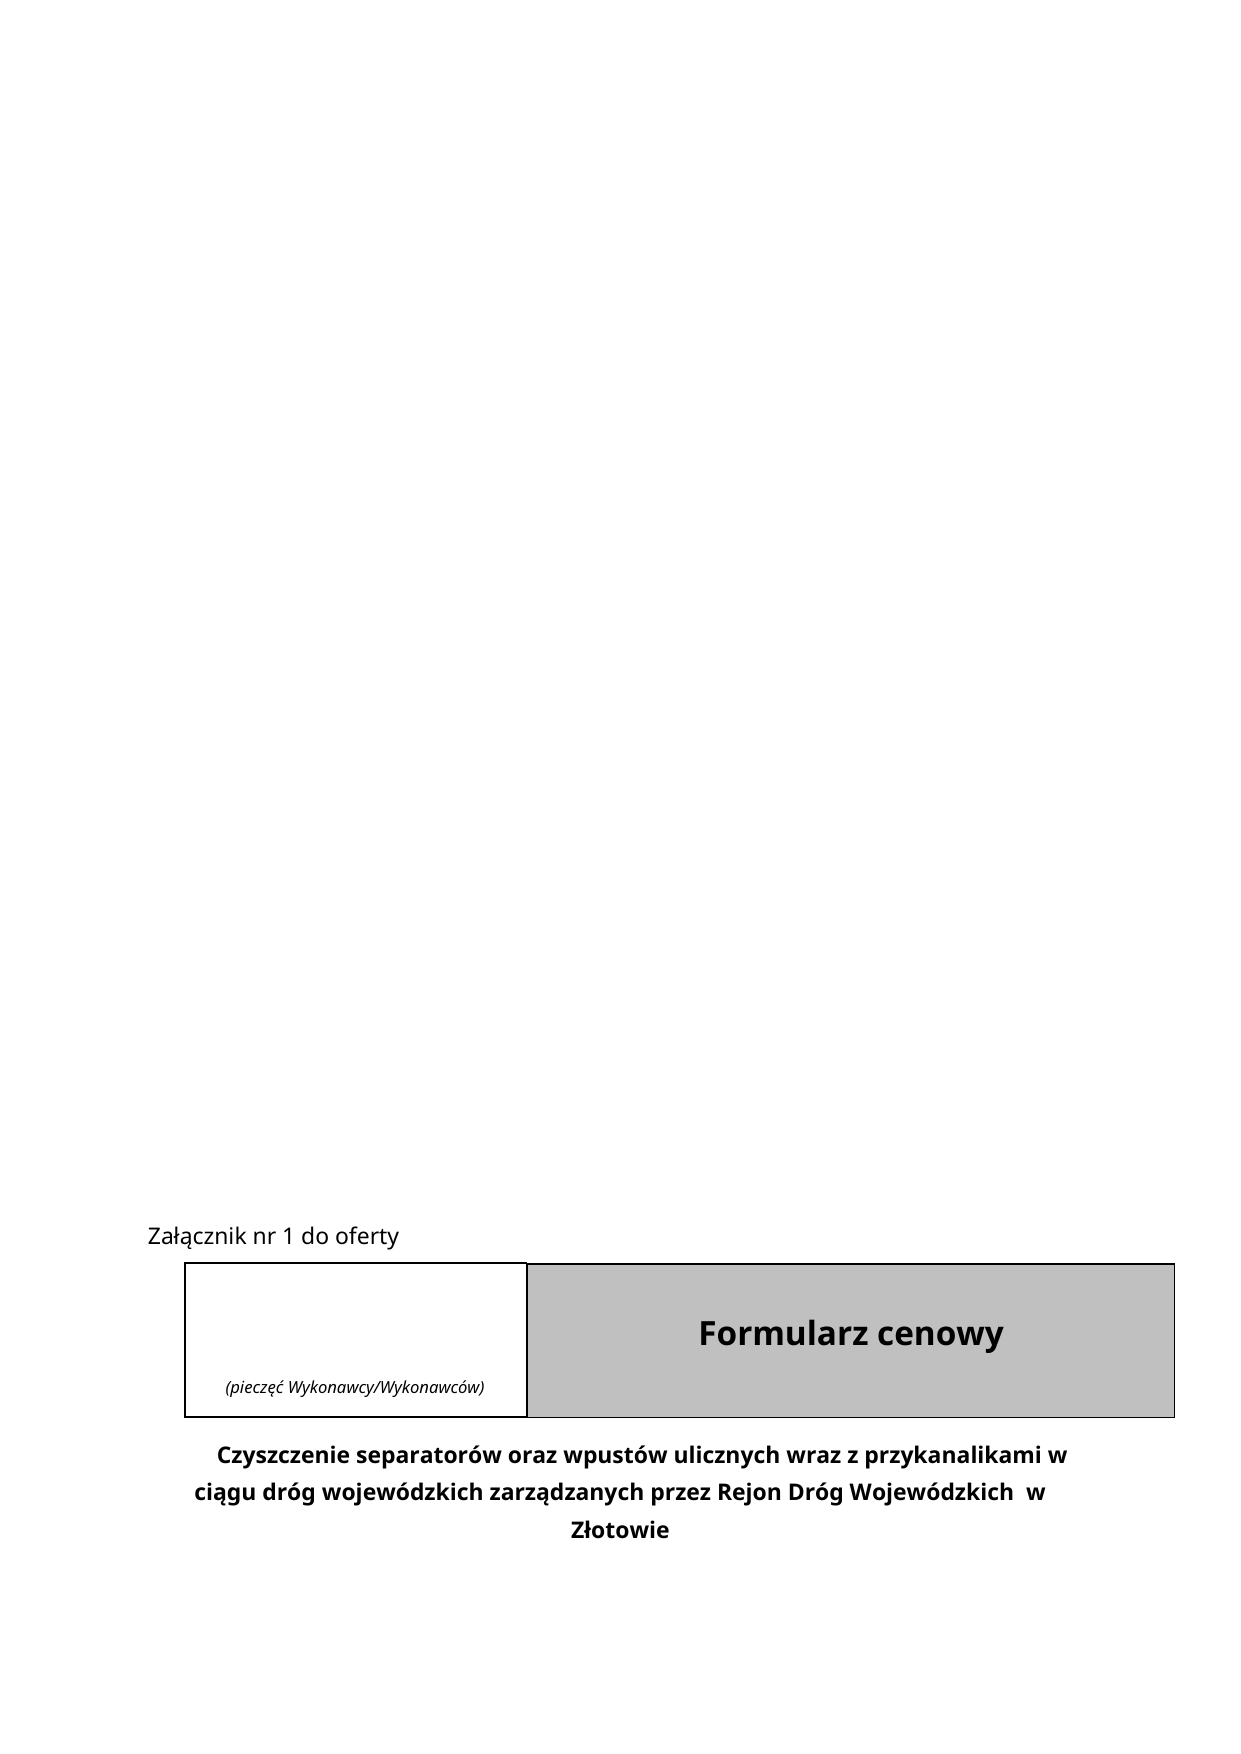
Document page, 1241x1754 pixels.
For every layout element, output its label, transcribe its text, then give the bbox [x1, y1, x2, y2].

text Czyszczenie separatorów oraz wpustów ulicznych wraz z przykanalikami w ciągu dróg wojewódzkich zarządzanych przez Rejon Dróg Wojewódzkich w Złotowie [148, 1351, 1093, 1545]
text Załącznik nr 1 do oferty [148, 1220, 1093, 1251]
